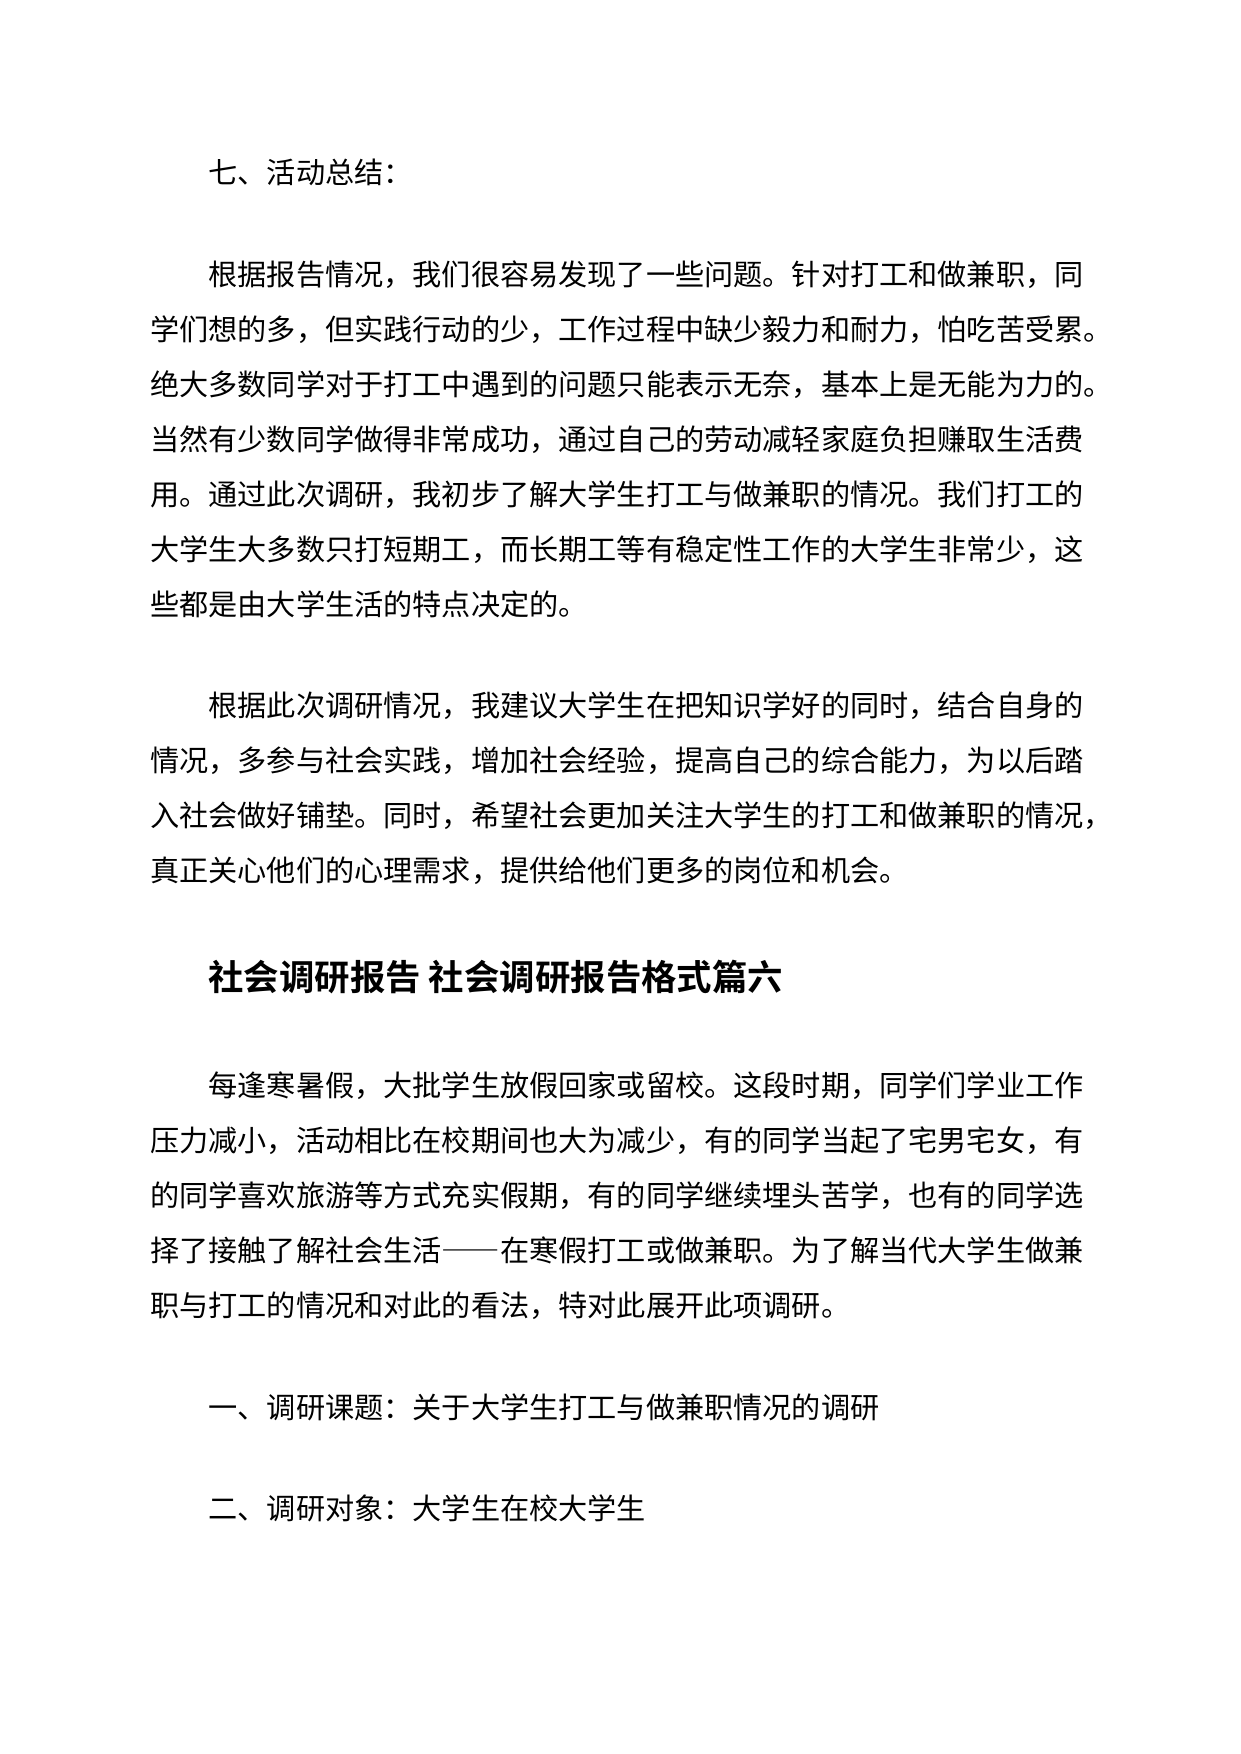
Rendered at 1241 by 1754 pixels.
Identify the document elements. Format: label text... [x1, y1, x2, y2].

text 根据此次调研情况，我建议大学生在把知识学好的同时，结合自身的情况，多参与社会实践，增加社会经验，提高自己的综合能力，为以后踏入社会做好铺垫。同时，希望社会更加关注大学生的打工和做兼职的情况，真正关心他们的心理需求，提供给他们更多的岗位和机会。 [150, 683, 1090, 890]
text 一、调研课题：关于大学生打工与做兼职情况的调研 [150, 1384, 1090, 1426]
text 每逢寒暑假，大批学生放假回家或留校。这段时期，同学们学业工作压力减小，活动相比在校期间也大为减少，有的同学当起了宅男宅女，有的同学喜欢旅游等方式充实假期，有的同学继续埋头苦学，也有的同学选择了接触了解社会生活——在寒假打工或做兼职。为了解当代大学生做兼职与打工的情况和对此的看法，特对此展开此项调研。 [150, 1063, 1090, 1325]
text 七、活动总结： [150, 150, 1090, 192]
text 根据报告情况，我们很容易发现了一些问题。针对打工和做兼职，同学们想的多，但实践行动的少，工作过程中缺少毅力和耐力，怕吃苦受累。绝大多数同学对于打工中遇到的问题只能表示无奈，基本上是无能为力的。当然有少数同学做得非常成功，通过自己的劳动减轻家庭负担赚取生活费用。通过此次调研，我初步了解大学生打工与做兼职的情况。我们打工的大学生大多数只打短期工，而长期工等有稳定性工作的大学生非常少，这些都是由大学生活的特点决定的。 [150, 252, 1090, 623]
text 社会调研报告 社会调研报告格式篇六 [150, 949, 1090, 1001]
text 二、调研对象：大学生在校大学生 [150, 1486, 1090, 1528]
